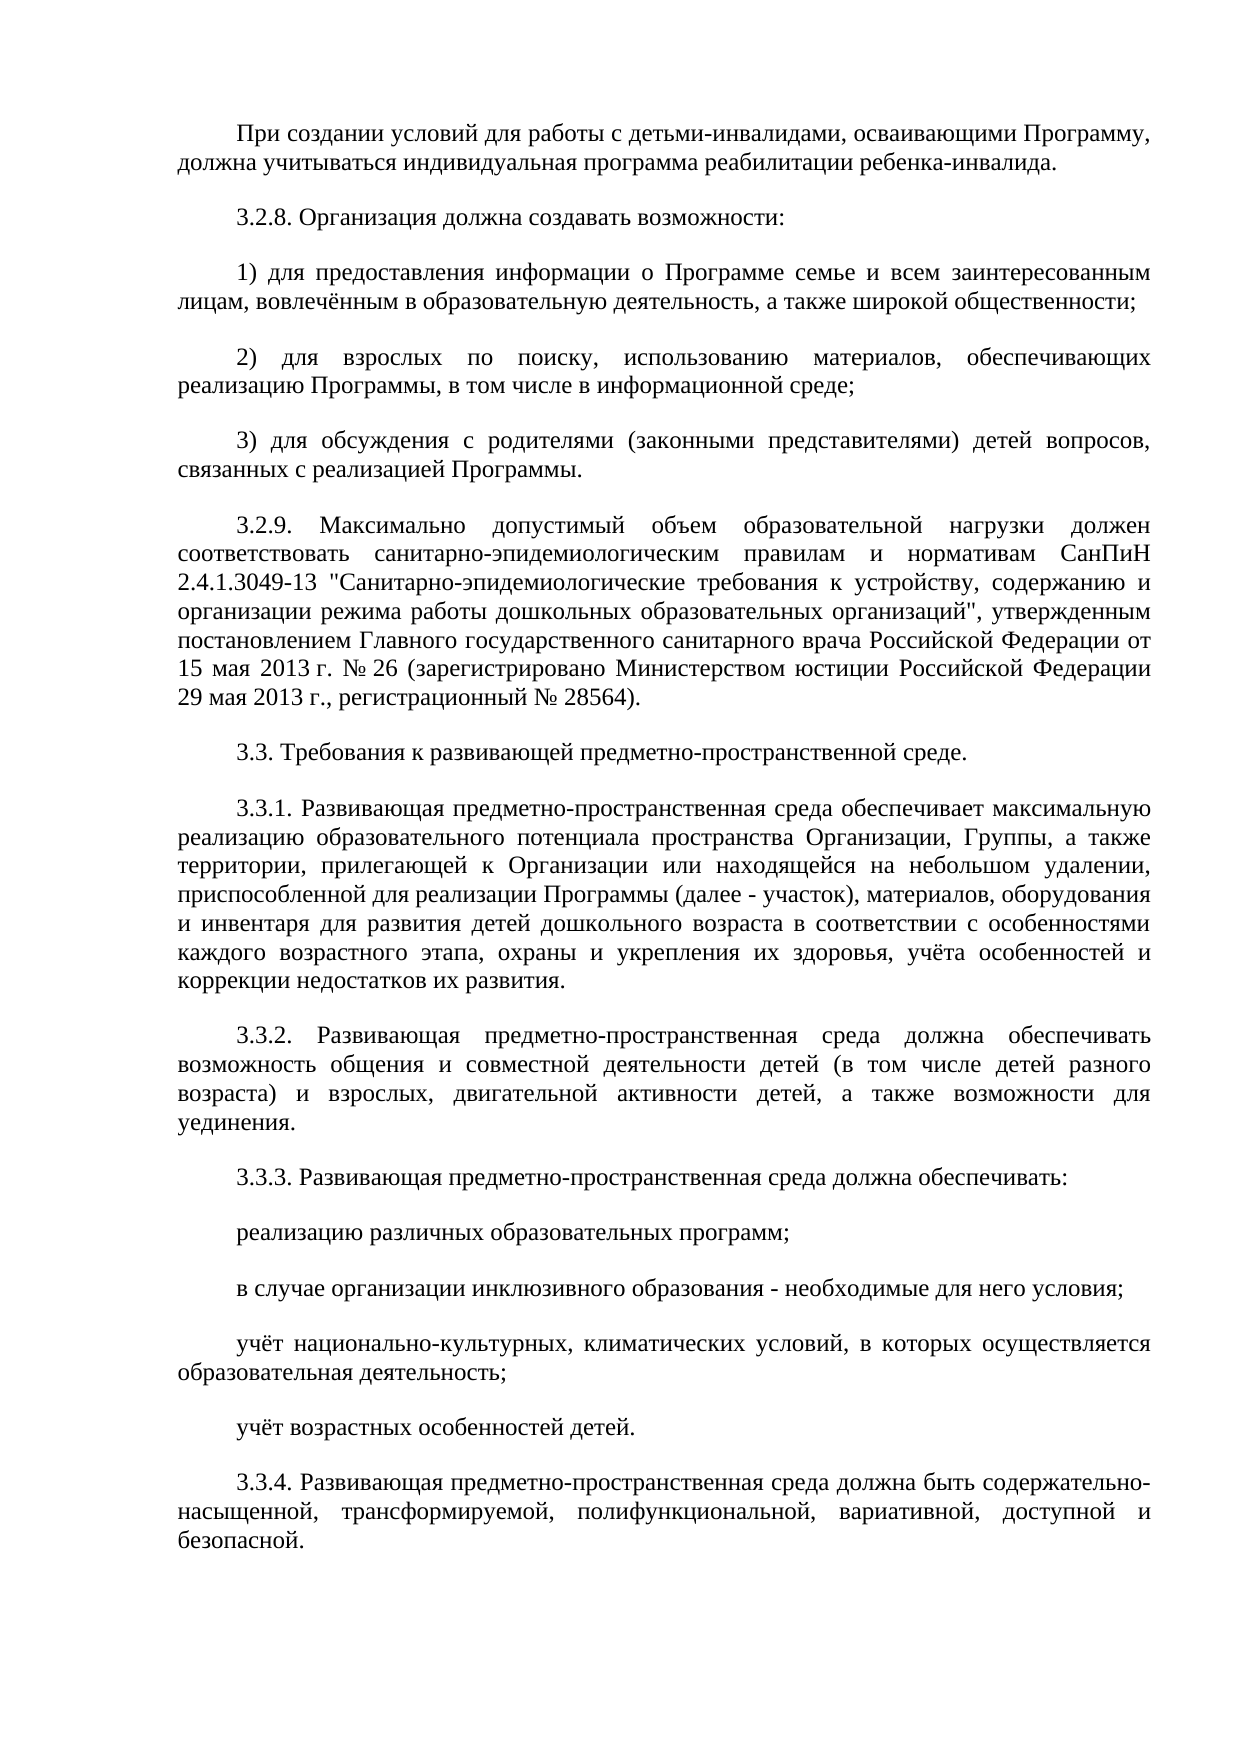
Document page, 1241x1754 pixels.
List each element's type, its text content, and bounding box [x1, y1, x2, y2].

text 3.3. Требования к развивающей предметно-пространственной среде. [177, 737, 1152, 766]
text 3) для обсуждения с родителями (законными представителями) детей вопросов, связанных с реализацией Программы. [177, 426, 1152, 483]
text 3.3.1. Развивающая предметно-пространственная среда обеспечивает максимальную реализацию образовательного потенциала пространства Организации, Группы, а также территории, прилегающей к Организации или находящейся на небольшом удалении, приспособленной для реализации Программы (далее - участок), материалов, оборудования и инвентаря для развития детей дошкольного возраста в соответствии с особенностями каждого возрастного этапа, охраны и укрепления их здоровья, учёта особенностей и коррекции недостатков их развития. [177, 793, 1152, 994]
text 3.3.3. Развивающая предметно-пространственная среда должна обеспечивать: [177, 1162, 1152, 1191]
text учёт возрастных особенностей детей. [177, 1412, 1152, 1441]
text 3.3.2. Развивающая предметно-пространственная среда должна обеспечивать возможность общения и совместной деятельности детей (в том числе детей разного возраста) и взрослых, двигательной активности детей, а также возможности для уединения. [177, 1021, 1152, 1136]
text 1) для предоставления информации о Программе семье и всем заинтересованным лицам, вовлечённым в образовательную деятельность, а также широкой общественности; [177, 257, 1152, 315]
text 3.2.9. Максимально допустимый объем образовательной нагрузки должен соответствовать санитарно-эпидемиологическим правилам и нормативам СанПиН 2.4.1.3049-13 "Санитарно-эпидемиологические требования к устройству, содержанию и организации режима работы дошкольных образовательных организаций", утвержденным постановлением Главного государственного санитарного врача Российской Федерации от 15 мая 2013 г. № 26 (зарегистрировано Министерством юстиции Российской Федерации 29 мая 2013 г., регистрационный № 28564). [177, 510, 1152, 711]
text реализацию различных образовательных программ; [177, 1217, 1152, 1246]
text учёт национально-культурных, климатических условий, в которых осуществляется образовательная деятельность; [177, 1328, 1152, 1386]
text 3.2.8. Организация должна создавать возможности: [177, 202, 1152, 231]
text в случае организации инклюзивного образования - необходимые для него условия; [177, 1273, 1152, 1302]
text 2) для взрослых по поиску, использованию материалов, обеспечивающих реализацию Программы, в том числе в информационной среде; [177, 342, 1152, 399]
text При создании условий для работы с детьми-инвалидами, осваивающими Программу, должна учитываться индивидуальная программа реабилитации ребенка-инвалида. [177, 118, 1152, 176]
text 3.3.4. Развивающая предметно-пространственная среда должна быть содержательно-насыщенной, трансформируемой, полифункциональной, вариативной, доступной и безопасной. [177, 1467, 1152, 1554]
